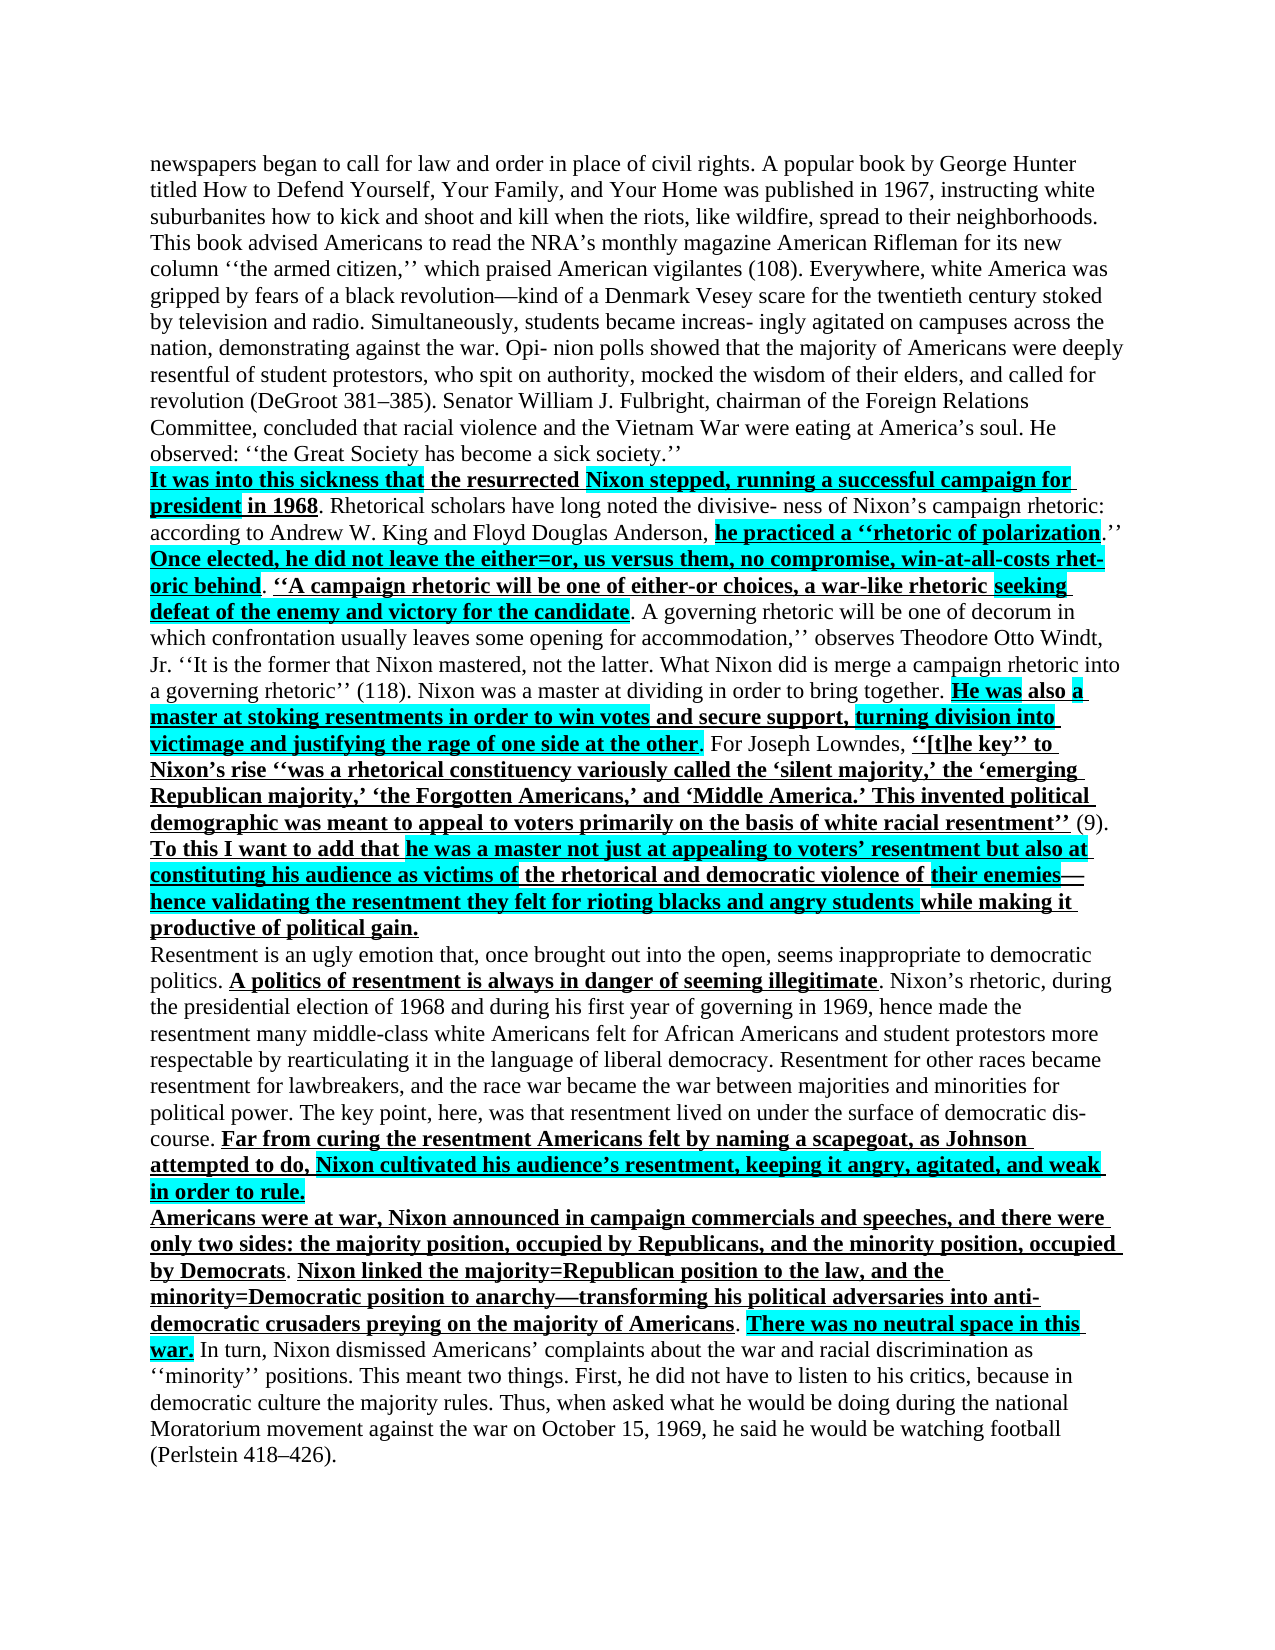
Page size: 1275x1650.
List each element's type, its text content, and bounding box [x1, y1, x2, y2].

text Resentment is an ugly emotion that, once brought out into the open, seems inappropriate to democratic politics. A politics of resentment is always in danger of seeming illegitimate. Nixon’s rhetoric, during the presidential election of 1968 and during his first year of governing in 1969, hence made the resentment many middle-class white Americans felt for African Americans and student protestors more respectable by rearticulating it in the language of liberal democracy. Resentment for other races became resentment for lawbreakers, and the race war became the war between majorities and minorities for political power. The key point, here, was that resentment lived on under the surface of democratic dis- course. Far from curing the resentment Americans felt by naming a scapegoat, as Johnson attempted to do, Nixon cultivated his audience’s resentment, keeping it angry, agitated, and weak in order to rule. [150, 941, 1125, 1204]
text It was into this sickness that the resurrected Nixon stepped, running a successful campaign for president in 1968. Rhetorical scholars have long noted the divisive- ness of Nixon’s campaign rhetoric: according to Andrew W. King and Floyd Douglas Anderson, he practiced a ‘‘rhetoric of polarization.’’ Once elected, he did not leave the either=or, us versus them, no compromise, win-at-all-costs rhet-oric behind. ‘‘A campaign rhetoric will be one of either-or choices, a war-like rhetoric seeking defeat of the enemy and victory for the candidate. A governing rhetoric will be one of decorum in which confrontation usually leaves some opening for accommodation,’’ observes Theodore Otto Windt, Jr. ‘‘It is the former that Nixon mastered, not the latter. What Nixon did is merge a campaign rhetoric into a governing rhetoric’’ (118). Nixon was a master at dividing in order to bring together. He was also a master at stoking resentments in order to win votes and secure support, turning division into victimage and justifying the rage of one side at the other. For Joseph Lowndes, ‘‘[t]he key’’ to Nixon’s rise ‘‘was a rhetorical constituency variously called the ‘silent majority,’ the ‘emerging Republican majority,’ ‘the Forgotten Americans,’ and ‘Middle America.’ This invented political demographic was meant to appeal to voters primarily on the basis of white racial resentment’’ (9). To this I want to add that he was a master not just at appealing to voters’ resentment but also at constituting his audience as victims of the rhetorical and democratic violence of their enemies—hence validating the resentment they felt for rioting blacks and angry students while making it productive of political gain. [150, 466, 1125, 941]
text Americans were at war, Nixon announced in campaign commercials and speeches, and there were only two sides: the majority position, occupied by Republicans, and the minority position, occupied by Democrats. Nixon linked the majority=Republican position to the law, and the minority=Democratic position to anarchy—transforming his political adversaries into anti-democratic crusaders preying on the majority of Americans. There was no neutral space in this war. In turn, Nixon dismissed Americans’ complaints about the war and racial discrimination as ‘‘minority’’ positions. This meant two things. First, he did not have to listen to his critics, because in democratic culture the majority rules. Thus, when asked what he would be doing during the national Moratorium movement against the war on October 15, 1969, he said he would be watching football (Perlstein 418–426). [150, 1204, 1125, 1468]
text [150, 150, 1125, 466]
